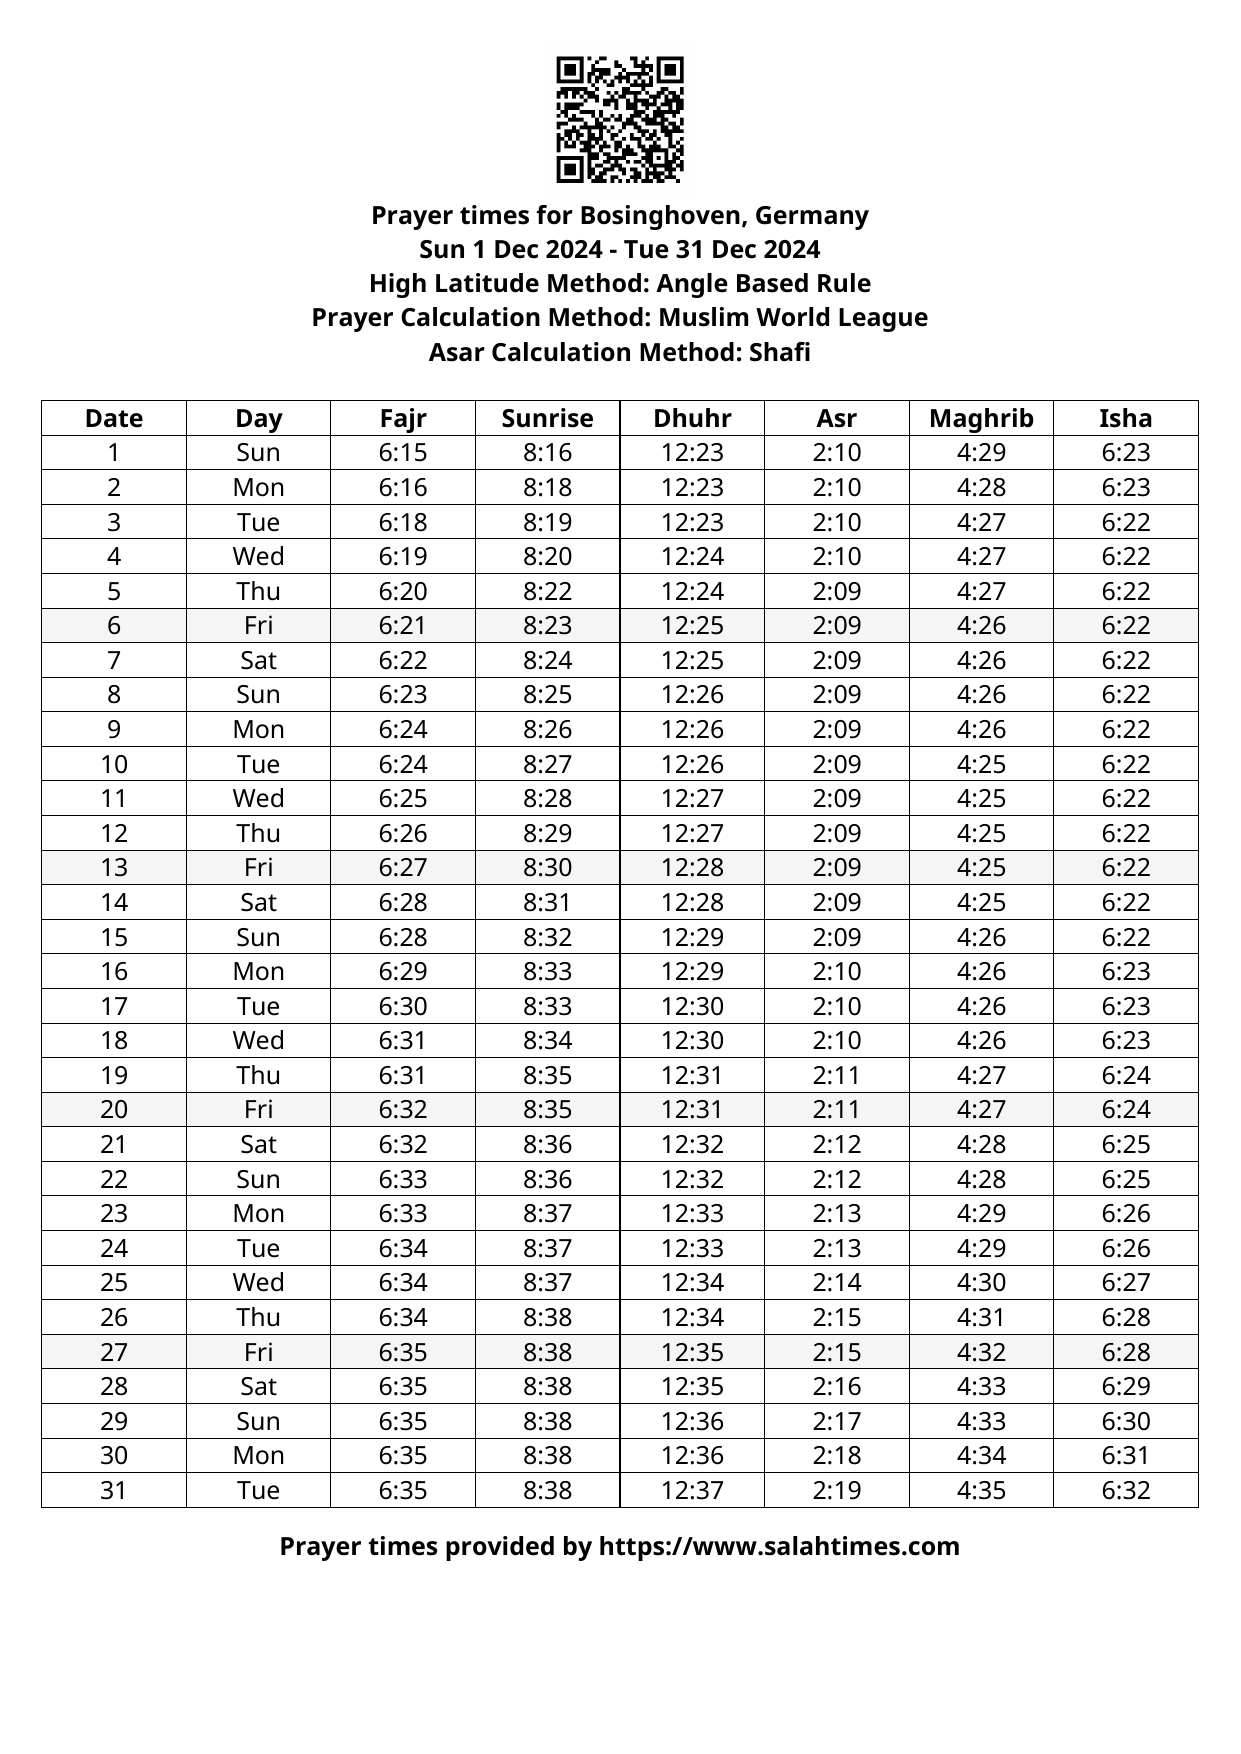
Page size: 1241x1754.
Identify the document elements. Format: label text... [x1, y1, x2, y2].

table_cell Thu [187, 816, 330, 849]
table_cell 6:22 [1054, 505, 1198, 538]
table_cell 6:24 [331, 712, 475, 746]
table_cell 6:15 [331, 436, 475, 469]
table_cell Tue [187, 505, 330, 538]
table_cell 8:32 [476, 920, 619, 953]
table_cell 4:27 [910, 1058, 1053, 1092]
table_cell 8:25 [476, 678, 619, 711]
table_cell 4:26 [910, 609, 1053, 642]
table_cell 12:25 [621, 609, 764, 642]
table_cell 6:24 [1054, 1093, 1198, 1126]
table_cell 6:35 [331, 1404, 475, 1437]
table_cell 6:29 [331, 954, 475, 988]
table_header Date [42, 401, 186, 434]
table_cell 4:32 [910, 1335, 1053, 1368]
table_cell 4:26 [910, 954, 1053, 988]
table_cell 6:31 [1054, 1439, 1198, 1472]
table_cell 6:35 [331, 1335, 475, 1368]
table_cell 2:10 [765, 505, 909, 538]
table_cell Sun [187, 678, 330, 711]
table_cell 4:27 [910, 1093, 1053, 1126]
table_cell 6:22 [1054, 609, 1198, 642]
table_cell 4:35 [910, 1473, 1053, 1507]
table_cell Thu [187, 574, 330, 607]
table_cell 12:30 [621, 989, 764, 1022]
table_cell 6:32 [331, 1093, 475, 1126]
table_header Fajr [331, 401, 475, 434]
table_cell 6:32 [331, 1127, 475, 1161]
table_cell 12:23 [621, 436, 764, 469]
table_cell 12:31 [621, 1058, 764, 1092]
table_cell 4:25 [910, 781, 1053, 815]
table_cell 2:18 [765, 1439, 909, 1472]
table_cell 2:15 [765, 1335, 909, 1368]
table_cell 8:38 [476, 1335, 619, 1368]
table_cell 12:23 [621, 470, 764, 504]
table_cell Wed [187, 539, 330, 573]
table_cell 8:35 [476, 1093, 619, 1126]
table_cell 12:37 [621, 1473, 764, 1507]
table_cell 4:28 [910, 1162, 1053, 1195]
table_cell Fri [187, 851, 330, 884]
table_cell 6:34 [331, 1231, 475, 1264]
table_cell 2:09 [765, 816, 909, 849]
table_cell 6:22 [331, 643, 475, 677]
table_cell Sat [187, 643, 330, 677]
table_cell 4:25 [910, 816, 1053, 849]
table_header Isha [1054, 401, 1198, 434]
table_cell 9 [42, 712, 186, 746]
table_cell 6:16 [331, 470, 475, 504]
table_cell 6:28 [1054, 1300, 1198, 1334]
table_cell 16 [42, 954, 186, 988]
table_cell 2:16 [765, 1369, 909, 1403]
table_cell 2:11 [765, 1058, 909, 1092]
table_cell 6:27 [1054, 1266, 1198, 1299]
table_cell 6:29 [1054, 1369, 1198, 1403]
table_header Dhuhr [621, 401, 764, 434]
table_cell 2:10 [765, 436, 909, 469]
table_cell 12:27 [621, 816, 764, 849]
text Prayer times provided by https://www.salahtimes.com [42, 1528, 1198, 1563]
table_cell Mon [187, 1439, 330, 1472]
table_cell 25 [42, 1266, 186, 1299]
table_cell Sun [187, 1162, 330, 1195]
table_cell 8:26 [476, 712, 619, 746]
table_cell 23 [42, 1196, 186, 1230]
table_cell 4:26 [910, 643, 1053, 677]
table_cell 6:25 [1054, 1162, 1198, 1195]
table_cell 12:23 [621, 505, 764, 538]
table_cell 6:22 [1054, 816, 1198, 849]
table_cell 1 [42, 436, 186, 469]
table_cell 8:28 [476, 781, 619, 815]
table_cell 12:31 [621, 1093, 764, 1126]
table_cell 4:26 [910, 920, 1053, 953]
table_cell 6:30 [331, 989, 475, 1022]
table_cell 7 [42, 643, 186, 677]
table_cell 6:26 [331, 816, 475, 849]
table_cell 12:29 [621, 954, 764, 988]
table_cell Sat [187, 1127, 330, 1161]
table_cell 12:28 [621, 885, 764, 919]
table_cell 6:35 [331, 1473, 475, 1507]
text Prayer times for Bosinghoven, Germany [42, 198, 1198, 232]
table_cell 6:31 [331, 1058, 475, 1092]
table_cell 2:09 [765, 920, 909, 953]
table_cell 6:28 [1054, 1335, 1198, 1368]
table_cell 4:33 [910, 1404, 1053, 1437]
table_cell 21 [42, 1127, 186, 1161]
text Sun 1 Dec 2024 - Tue 31 Dec 2024 [42, 232, 1198, 266]
table_cell 4:30 [910, 1266, 1053, 1299]
table_cell 6:24 [331, 747, 475, 780]
table_cell 29 [42, 1404, 186, 1437]
table_cell 17 [42, 989, 186, 1022]
table_cell 2:14 [765, 1266, 909, 1299]
table_cell 6:25 [1054, 1127, 1198, 1161]
table_cell 12:25 [621, 643, 764, 677]
table_cell 2:10 [765, 989, 909, 1022]
table_cell 28 [42, 1369, 186, 1403]
text Prayer Calculation Method: Muslim World League [42, 300, 1198, 334]
table_cell 4:25 [910, 851, 1053, 884]
table_cell 6:22 [1054, 574, 1198, 607]
table_cell Sun [187, 1404, 330, 1437]
table_cell 22 [42, 1162, 186, 1195]
table_cell 12:24 [621, 574, 764, 607]
table_cell 8:33 [476, 989, 619, 1022]
table_cell 8:31 [476, 885, 619, 919]
table_cell 19 [42, 1058, 186, 1092]
table_cell 2:12 [765, 1162, 909, 1195]
table_cell 2:19 [765, 1473, 909, 1507]
table_cell 8:24 [476, 643, 619, 677]
table_cell 12 [42, 816, 186, 849]
table_cell 26 [42, 1300, 186, 1334]
table_cell 4:34 [910, 1439, 1053, 1472]
table_cell 12:26 [621, 678, 764, 711]
table_cell 6:23 [1054, 470, 1198, 504]
table_cell Mon [187, 954, 330, 988]
table_cell 6:25 [331, 781, 475, 815]
table_cell 4:28 [910, 470, 1053, 504]
table_cell Mon [187, 470, 330, 504]
table_cell 6:22 [1054, 781, 1198, 815]
table_cell 12:33 [621, 1231, 764, 1264]
table_cell 2:10 [765, 954, 909, 988]
table_cell 8:38 [476, 1473, 619, 1507]
table_cell 6:31 [331, 1024, 475, 1057]
table_cell 2:09 [765, 678, 909, 711]
table_cell 4:26 [910, 989, 1053, 1022]
table_cell 5 [42, 574, 186, 607]
table_cell 6:24 [1054, 1058, 1198, 1092]
table_cell 8:38 [476, 1404, 619, 1437]
table_cell 4:33 [910, 1369, 1053, 1403]
table_cell 8:20 [476, 539, 619, 573]
table_cell 6:33 [331, 1196, 475, 1230]
table_cell 6:21 [331, 609, 475, 642]
table_cell Sat [187, 885, 330, 919]
table_cell Mon [187, 1196, 330, 1230]
table_cell 11 [42, 781, 186, 815]
table_cell 4:31 [910, 1300, 1053, 1334]
table_cell 4:25 [910, 885, 1053, 919]
table_cell 8:29 [476, 816, 619, 849]
table_cell 6:22 [1054, 643, 1198, 677]
table_cell 12:28 [621, 851, 764, 884]
table_cell 12:36 [621, 1404, 764, 1437]
table_cell 8:38 [476, 1369, 619, 1403]
table_cell 15 [42, 920, 186, 953]
table_cell 12:24 [621, 539, 764, 573]
table_cell 4:26 [910, 678, 1053, 711]
table_cell 6:30 [1054, 1404, 1198, 1437]
table_cell 2:13 [765, 1196, 909, 1230]
table_cell 4 [42, 539, 186, 573]
table_cell 12:27 [621, 781, 764, 815]
table_cell 2:09 [765, 643, 909, 677]
table_cell 31 [42, 1473, 186, 1507]
table_header Sunrise [476, 401, 619, 434]
table_cell 6 [42, 609, 186, 642]
table_cell 12:33 [621, 1196, 764, 1230]
table_cell 6:27 [331, 851, 475, 884]
table_cell 8:22 [476, 574, 619, 607]
table_cell 6:22 [1054, 712, 1198, 746]
table_cell 2:11 [765, 1093, 909, 1126]
table_cell 12:36 [621, 1439, 764, 1472]
table_cell Tue [187, 1231, 330, 1264]
table_cell 12:32 [621, 1162, 764, 1195]
table_cell 6:23 [1054, 989, 1198, 1022]
table_cell 2:09 [765, 747, 909, 780]
table_cell 8:23 [476, 609, 619, 642]
table_cell 27 [42, 1335, 186, 1368]
table_cell 2:13 [765, 1231, 909, 1264]
table_cell 6:26 [1054, 1196, 1198, 1230]
table_cell 8:35 [476, 1058, 619, 1092]
table_cell 8:37 [476, 1231, 619, 1264]
table_cell 4:25 [910, 747, 1053, 780]
table_cell 2:17 [765, 1404, 909, 1437]
table_cell 8:34 [476, 1024, 619, 1057]
table_cell 6:22 [1054, 539, 1198, 573]
table_cell Mon [187, 712, 330, 746]
table_cell Fri [187, 1093, 330, 1126]
table_cell 4:27 [910, 505, 1053, 538]
table_cell 8:18 [476, 470, 619, 504]
table_cell Tue [187, 747, 330, 780]
table_cell Thu [187, 1300, 330, 1334]
table_cell 2:10 [765, 1024, 909, 1057]
table_cell 12:35 [621, 1335, 764, 1368]
table_cell 10 [42, 747, 186, 780]
table_cell 6:18 [331, 505, 475, 538]
table_cell 6:34 [331, 1300, 475, 1334]
table_cell 8:36 [476, 1127, 619, 1161]
table_cell 6:22 [1054, 885, 1198, 919]
table_cell 6:22 [1054, 747, 1198, 780]
table_cell 2:09 [765, 574, 909, 607]
table_cell 4:26 [910, 1024, 1053, 1057]
table_cell 20 [42, 1093, 186, 1126]
table_cell Sun [187, 920, 330, 953]
table_cell 12:30 [621, 1024, 764, 1057]
table_cell 4:29 [910, 1231, 1053, 1264]
table_cell Wed [187, 1024, 330, 1057]
table_cell Tue [187, 1473, 330, 1507]
table_cell 30 [42, 1439, 186, 1472]
table_cell 2:10 [765, 470, 909, 504]
table_cell 4:27 [910, 574, 1053, 607]
table_cell 6:19 [331, 539, 475, 573]
table_cell Sat [187, 1369, 330, 1403]
table_cell Wed [187, 1266, 330, 1299]
table_cell 12:35 [621, 1369, 764, 1403]
table_cell Sun [187, 436, 330, 469]
table_cell 3 [42, 505, 186, 538]
table_cell 6:35 [331, 1439, 475, 1472]
table_cell Wed [187, 781, 330, 815]
text High Latitude Method: Angle Based Rule [42, 266, 1198, 300]
table_cell 2:15 [765, 1300, 909, 1334]
table_cell 6:26 [1054, 1231, 1198, 1264]
table_cell 6:35 [331, 1369, 475, 1403]
table_cell 6:34 [331, 1266, 475, 1299]
table_cell 6:23 [1054, 954, 1198, 988]
table_cell 2:12 [765, 1127, 909, 1161]
table_cell 8:37 [476, 1196, 619, 1230]
table_cell 12:34 [621, 1266, 764, 1299]
table_cell 6:22 [1054, 920, 1198, 953]
table_header Maghrib [910, 401, 1053, 434]
table_cell 2 [42, 470, 186, 504]
table_cell 12:26 [621, 712, 764, 746]
table_cell 2:09 [765, 781, 909, 815]
table_cell 12:32 [621, 1127, 764, 1161]
table_cell 13 [42, 851, 186, 884]
table_cell 6:20 [331, 574, 475, 607]
table_cell 12:29 [621, 920, 764, 953]
table_cell 4:28 [910, 1127, 1053, 1161]
table_cell 8:36 [476, 1162, 619, 1195]
table_cell 4:27 [910, 539, 1053, 573]
table_cell 24 [42, 1231, 186, 1264]
table_cell 2:09 [765, 851, 909, 884]
picture [542, 41, 699, 198]
table_cell 12:26 [621, 747, 764, 780]
table_cell 6:22 [1054, 678, 1198, 711]
table_cell 6:33 [331, 1162, 475, 1195]
table_cell 6:23 [331, 678, 475, 711]
table_cell 4:29 [910, 1196, 1053, 1230]
table_cell 6:22 [1054, 851, 1198, 884]
table_cell 2:09 [765, 885, 909, 919]
table_cell 6:28 [331, 885, 475, 919]
table_cell 8:33 [476, 954, 619, 988]
table_cell 6:32 [1054, 1473, 1198, 1507]
table_header Asr [765, 401, 909, 434]
table_cell 8:16 [476, 436, 619, 469]
table_cell Thu [187, 1058, 330, 1092]
table_cell 8:37 [476, 1266, 619, 1299]
table_cell 8:38 [476, 1439, 619, 1472]
table_cell 8 [42, 678, 186, 711]
text Asar Calculation Method: Shafi [42, 334, 1198, 368]
table_cell Fri [187, 1335, 330, 1368]
table_cell Fri [187, 609, 330, 642]
table_cell 6:28 [331, 920, 475, 953]
table_cell 6:23 [1054, 1024, 1198, 1057]
table_cell 2:09 [765, 609, 909, 642]
table_cell 4:29 [910, 436, 1053, 469]
table_cell 8:38 [476, 1300, 619, 1334]
table_cell 6:23 [1054, 436, 1198, 469]
table_cell 12:34 [621, 1300, 764, 1334]
table_cell 8:30 [476, 851, 619, 884]
table_cell 4:26 [910, 712, 1053, 746]
table_header Day [187, 401, 330, 434]
table_cell 18 [42, 1024, 186, 1057]
table_cell 2:10 [765, 539, 909, 573]
table_cell 14 [42, 885, 186, 919]
table_cell 8:19 [476, 505, 619, 538]
table_cell Tue [187, 989, 330, 1022]
table_cell 8:27 [476, 747, 619, 780]
table_cell 2:09 [765, 712, 909, 746]
